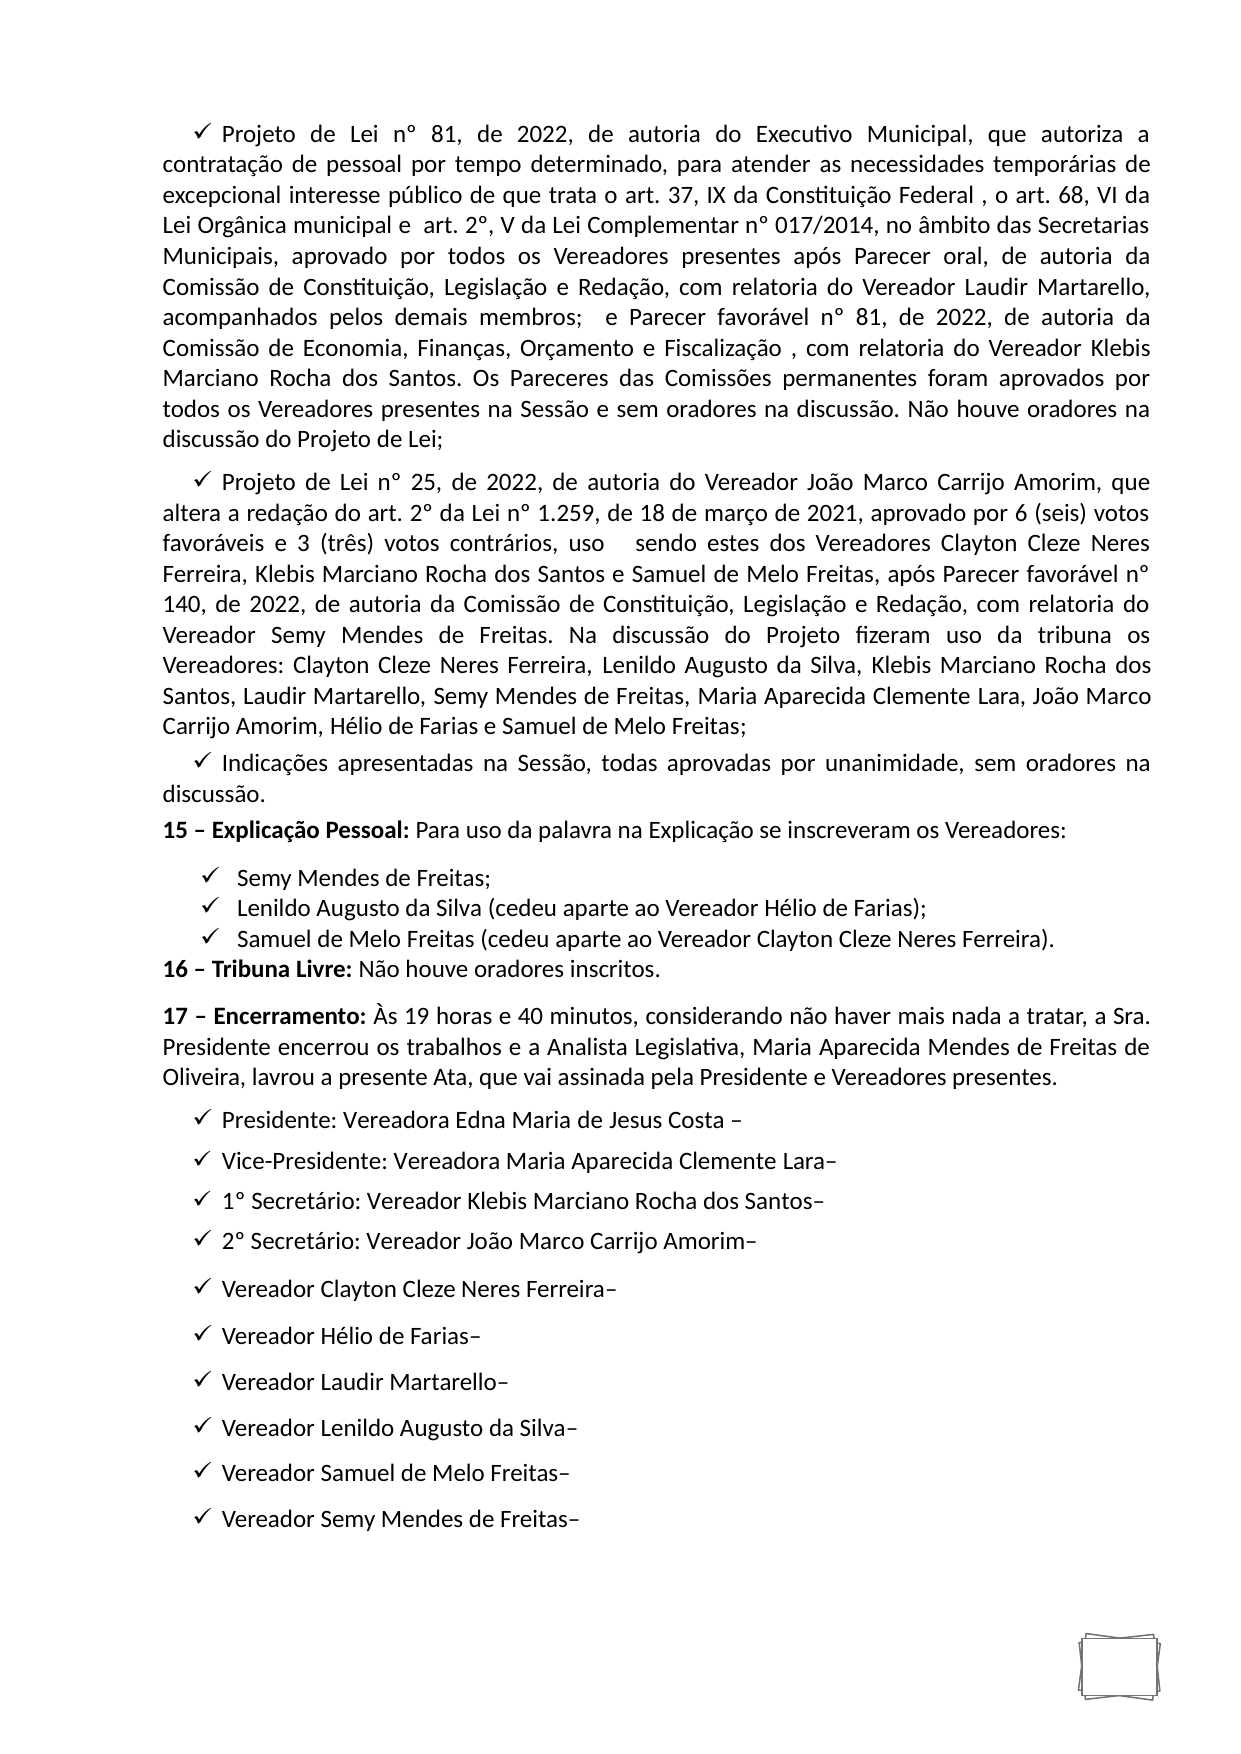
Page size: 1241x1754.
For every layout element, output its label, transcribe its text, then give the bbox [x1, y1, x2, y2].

list Projeto de Lei nº 25, de 2022, de autoria do Vereador João Marco Carrijo Amorim, que altera a redação do art. 2º da Lei nº 1.259, de 18 de março de 2021, aprovado por 6 (seis) votos favoráveis e 3 (três) votos contrários, uso sendo estes dos Vereadores Clayton Cleze Neres Ferreira, Klebis Marciano Rocha dos Santos e Samuel de Melo Freitas, após Parecer favorável nº 140, de 2022, de autoria da Comissão de Constituição, Legislação e Redação, com relatoria do Vereador Semy Mendes de Freitas. Na discussão do Projeto fizeram uso da tribuna os Vereadores: Clayton Cleze Neres Ferreira, Lenildo Augusto da Silva, Klebis Marciano Rocha dos Santos, Laudir Martarello, Semy Mendes de Freitas, Maria Aparecida Clemente Lara, João Marco Carrijo Amorim, Hélio de Farias e Samuel de Melo Freitas; [162, 466, 1152, 741]
list Projeto de Lei nº 81, de 2022, de autoria do Executivo Municipal, que autoriza a contratação de pessoal por tempo determinado, para atender as necessidades temporárias de excepcional interesse público de que trata o art. 37, IX da Constituição Federal , o art. 68, VI da Lei Orgânica municipal e art. 2º, V da Lei Complementar nº 017/2014, no âmbito das Secretarias Municipais, aprovado por todos os Vereadores presentes após Parecer oral, de autoria da Comissão de Constituição, Legislação e Redação, com relatoria do Vereador Laudir Martarello, acompanhados pelos demais membros; e Parecer favorável nº 81, de 2022, de autoria da Comissão de Economia, Finanças, Orçamento e Fiscalização , com relatoria do Vereador Klebis Marciano Rocha dos Santos. Os Pareceres das Comissões permanentes foram aprovados por todos os Vereadores presentes na Sessão e sem oradores na discussão. Não houve oradores na discussão do Projeto de Lei; [162, 118, 1152, 454]
list Presidente: Vereadora Edna Maria de Jesus Costa – [162, 1104, 1136, 1135]
text 17 – Encerramento: Às 19 horas e 40 minutos, considerando não haver mais nada a tratar, a Sra. Presidente encerrou os trabalhos e a Analista Legislativa, Maria Aparecida Mendes de Freitas de Oliveira, lavrou a presente Ata, que vai assinada pela Presidente e Vereadores presentes. [162, 1001, 1152, 1092]
list 2º Secretário: Vereador João Marco Carrijo Amorim– [192, 1225, 1152, 1256]
list Vereador Samuel de Melo Freitas– [192, 1457, 1152, 1488]
list Vereador Semy Mendes de Freitas– [192, 1503, 1152, 1534]
list Vereador Hélio de Farias– [192, 1320, 1152, 1351]
list Indicações apresentadas na Sessão, todas aprovadas por unanimidade, sem oradores na discussão. [162, 747, 1152, 808]
list 1º Secretário: Vereador Klebis Marciano Rocha dos Santos– [162, 1185, 1152, 1216]
list Vereador Laudir Martarello– [192, 1366, 1152, 1396]
list Vice-Presidente: Vereadora Maria Aparecida Clemente Lara– [162, 1145, 1152, 1175]
list Samuel de Melo Freitas (cedeu aparte ao Vereador Clayton Cleze Neres Ferreira). [200, 923, 1152, 953]
list Vereador Lenildo Augusto da Silva– [192, 1412, 1152, 1442]
list Semy Mendes de Freitas; [200, 862, 1152, 892]
list Vereador Clayton Cleze Neres Ferreira– [192, 1273, 1152, 1303]
list Lenildo Augusto da Silva (cedeu aparte ao Vereador Hélio de Farias); [200, 892, 1152, 923]
text 15 – Explicação Pessoal: Para uso da palavra na Explicação se inscreveram os Vereadores: [162, 814, 1152, 845]
text 16 – Tribuna Livre: Não houve oradores inscritos. [162, 953, 1152, 984]
